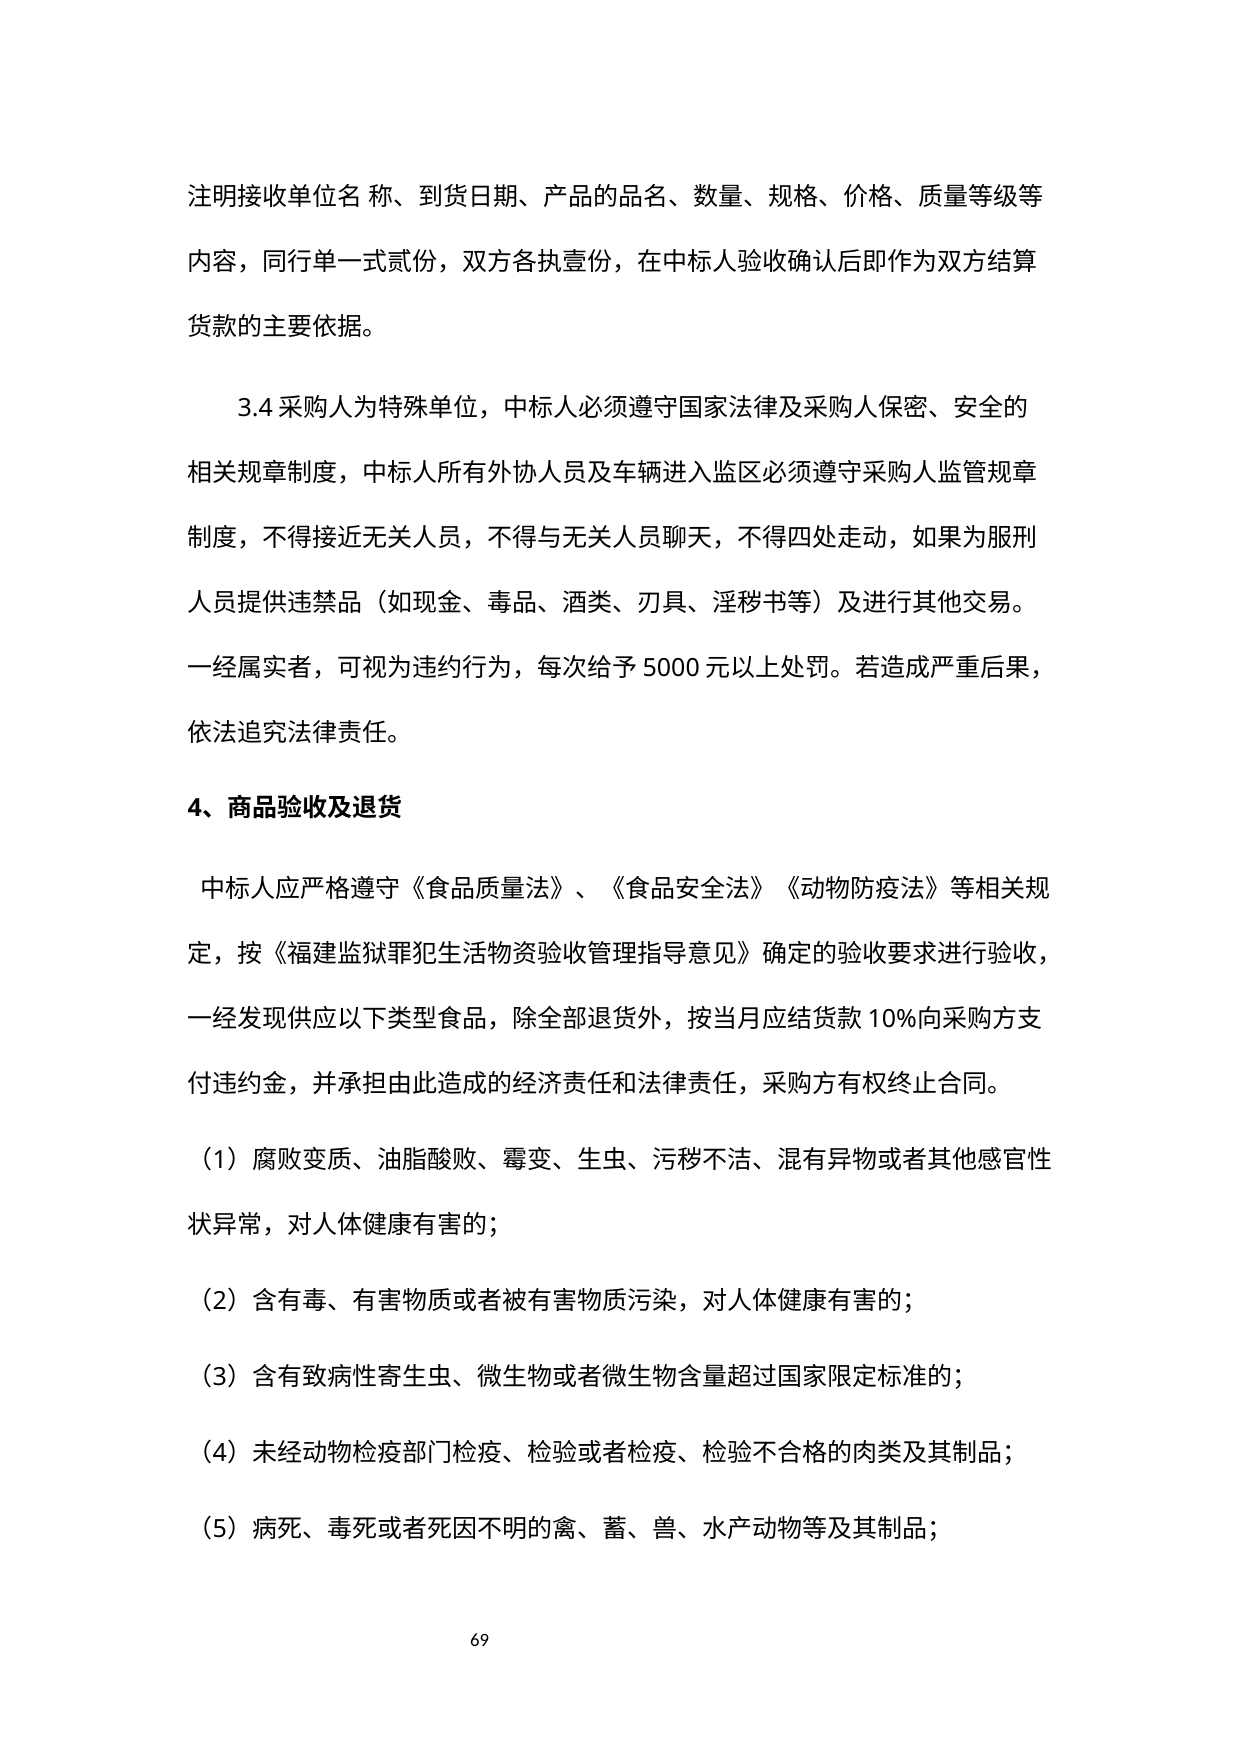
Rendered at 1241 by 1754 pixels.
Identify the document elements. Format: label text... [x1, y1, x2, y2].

text （3）含有致病性寄生虫、微生物或者微生物含量超过国家限定标准的； [187, 1342, 1053, 1407]
text （4）未经动物检疫部门检疫、检验或者检疫、检验不合格的肉类及其制品； [187, 1418, 1053, 1483]
text （5）病死、毒死或者死因不明的禽、蓄、兽、水产动物等及其制品； [187, 1494, 1053, 1559]
text 中标人应严格遵守《食品质量法》、《食品安全法》《动物防疫法》等相关规定，按《福建监狱罪犯生活物资验收管理指导意见》确定的验收要求进行验收，一经发现供应以下类型食品，除全部退货外，按当月应结货款10%向采购方支付违约金，并承担由此造成的经济责任和法律责任，采购方有权终止合同。 [187, 854, 1053, 1114]
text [187, 162, 1053, 357]
text 3.4采购人为特殊单位，中标人必须遵守国家法律及采购人保密、安全的相关规章制度，中标人所有外协人员及车辆进入监区必须遵守采购人监管规章制度，不得接近无关人员，不得与无关人员聊天，不得四处走动，如果为服刑人员提供违禁品（如现金、毒品、酒类、刃具、淫秽书等）及进行其他交易。一经属实者，可视为违约行为，每次给予5000元以上处罚。若造成严重后果，依法追究法律责任。 [187, 373, 1053, 763]
text （2）含有毒、有害物质或者被有害物质污染，对人体健康有害的； [187, 1266, 1053, 1331]
text （1）腐败变质、油脂酸败、霉变、生虫、污秽不洁、混有异物或者其他感官性状异常，对人体健康有害的； [187, 1125, 1053, 1255]
text 4、商品验收及退货 [187, 773, 1053, 838]
